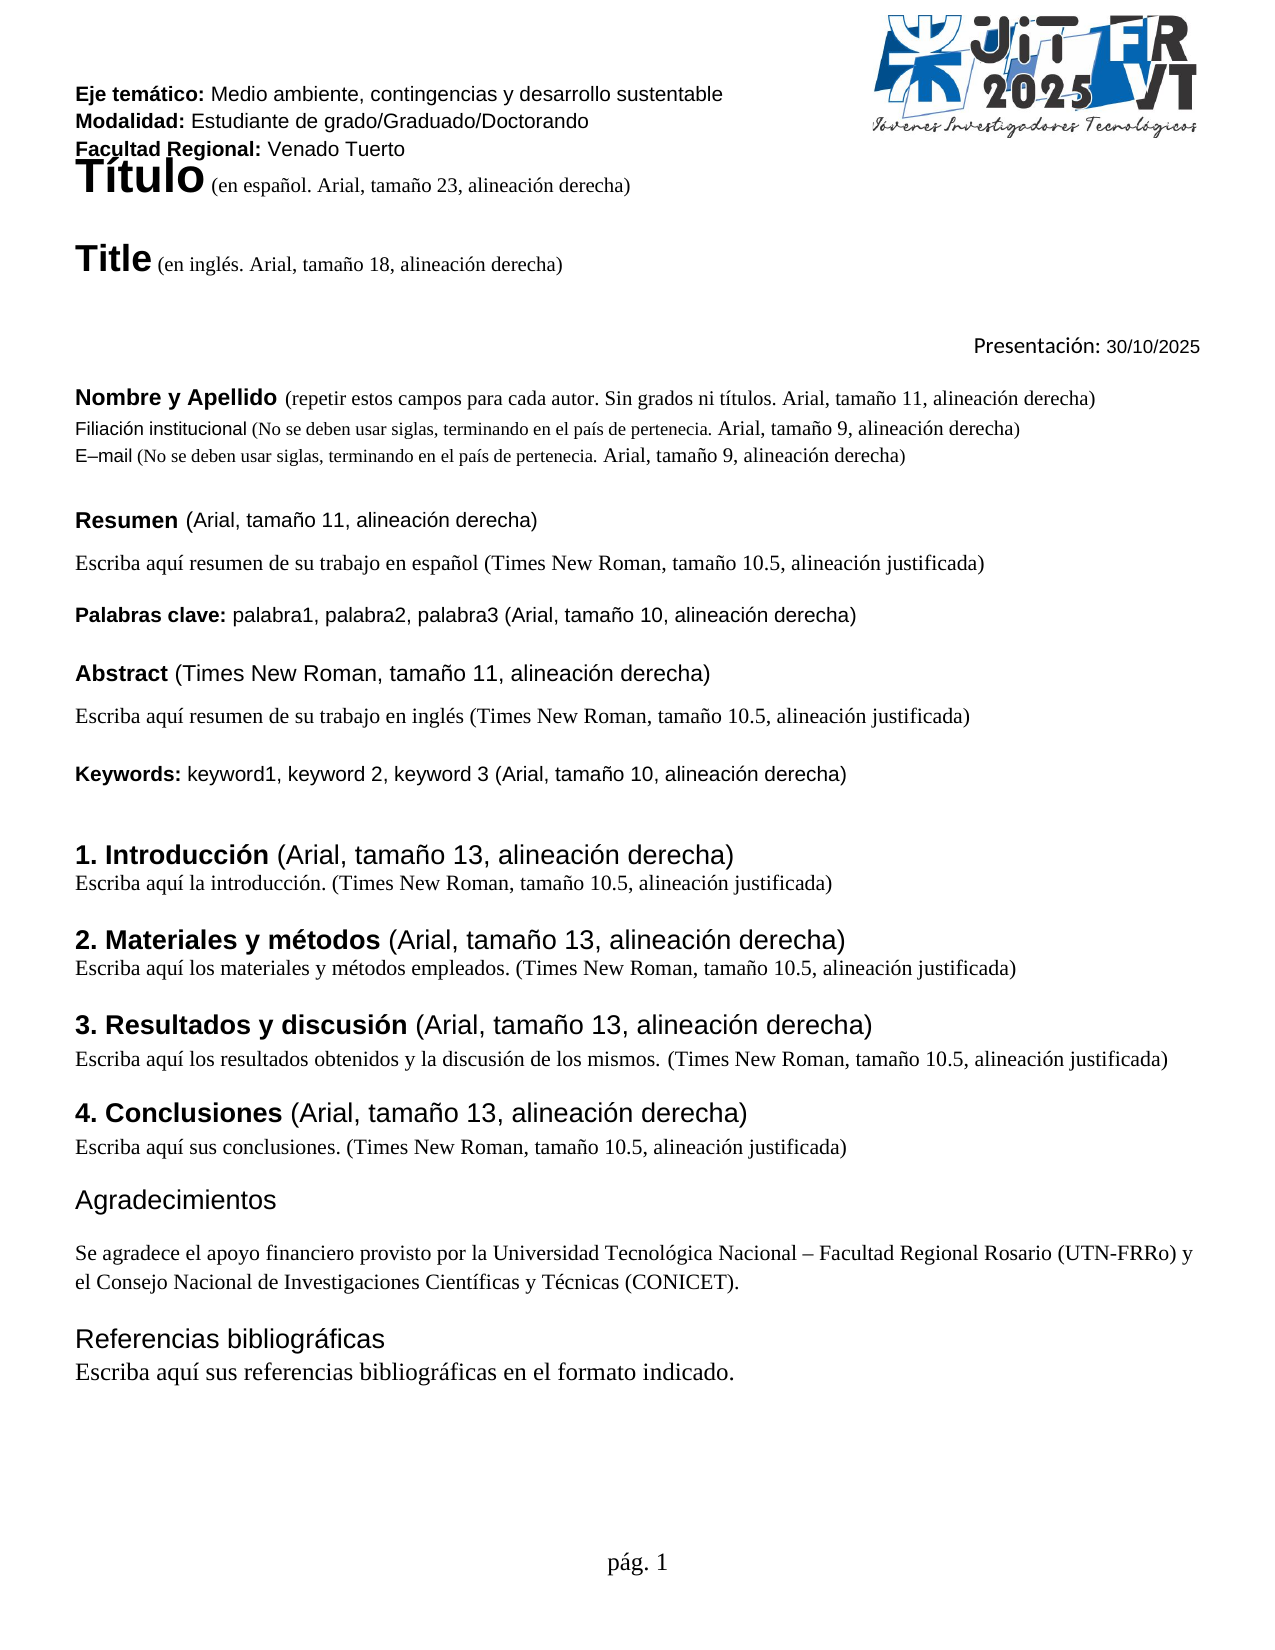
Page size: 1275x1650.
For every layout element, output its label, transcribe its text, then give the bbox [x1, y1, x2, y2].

text Keywords: keyword1, keyword 2, keyword 3 (Arial, tamaño 10, alineación derecha) [75, 761, 1200, 785]
text 4. Conclusiones (Arial, tamaño 13, alineación derecha) [75, 1097, 1200, 1128]
text Título (en español. Arial, tamaño 23, alineación derecha) [75, 148, 1200, 203]
text Escriba aquí la introducción. (Times New Roman, tamaño 10.5, alineación justificada) [75, 870, 1200, 895]
text Escriba aquí los resultados obtenidos y la discusión de los mismos. (Times New Roman, tamaño 10.5, alineación justificada) [75, 1040, 1200, 1072]
text E–mail (No se deben usar siglas, terminando en el país de pertenecia. Arial, tamaño 9, alineación derecha) [75, 443, 1200, 467]
text Resumen (Arial, tamaño 11, alineación derecha) [75, 502, 1200, 533]
text Escriba aquí sus conclusiones. (Times New Roman, tamaño 10.5, alineación justificada) [75, 1128, 1200, 1159]
text Agradecimientos [75, 1184, 1200, 1215]
text Abstract (Times New Roman, tamaño 11, alineación derecha) [75, 656, 1200, 687]
text Referencias bibliográficas [75, 1323, 1200, 1354]
text Escriba aquí los materiales y métodos empleados. (Times New Roman, tamaño 10.5, alineación justificada) [75, 955, 1200, 980]
text 2. Materiales y métodos (Arial, tamaño 13, alineación derecha) [75, 924, 1200, 955]
picture [871, 15, 1197, 137]
text Escriba aquí resumen de su trabajo en inglés (Times New Roman, tamaño 10.5, alineación justificada) [75, 703, 1200, 729]
text Nombre y Apellido (repetir estos campos para cada autor. Sin grados ni títulos. Arial, tamaño 11, alineación derecha) [75, 384, 1200, 410]
text Se agradece el apoyo financiero provisto por la Universidad Tecnológica Nacional – Facultad Regional Rosario (UTN-FRRo) y el Consejo Nacional de Investigaciones Científicas y Técnicas (CONICET). [75, 1240, 1200, 1294]
text 3. Resultados y discusión (Arial, tamaño 13, alineación derecha) [75, 1009, 1200, 1040]
text 1. Introducción (Arial, tamaño 13, alineación derecha) [75, 839, 1200, 870]
text Palabras clave: palabra1, palabra2, palabra3 (Arial, tamaño 10, alineación derecha) [75, 603, 1200, 627]
text 30/10/2025 [75, 331, 1200, 359]
text Escriba aquí sus referencias bibliográficas en el formato indicado. [75, 1354, 1200, 1386]
text Title (en inglés. Arial, tamaño 18, alineación derecha) [75, 236, 1200, 279]
text Escriba aquí resumen de su trabajo en español (Times New Roman, tamaño 10.5, alineación justificada) [75, 550, 1200, 575]
text Filiación institucional (No se deben usar siglas, terminando en el país de pertenecia. Arial, tamaño 9, alineación derecha) [75, 415, 1200, 439]
